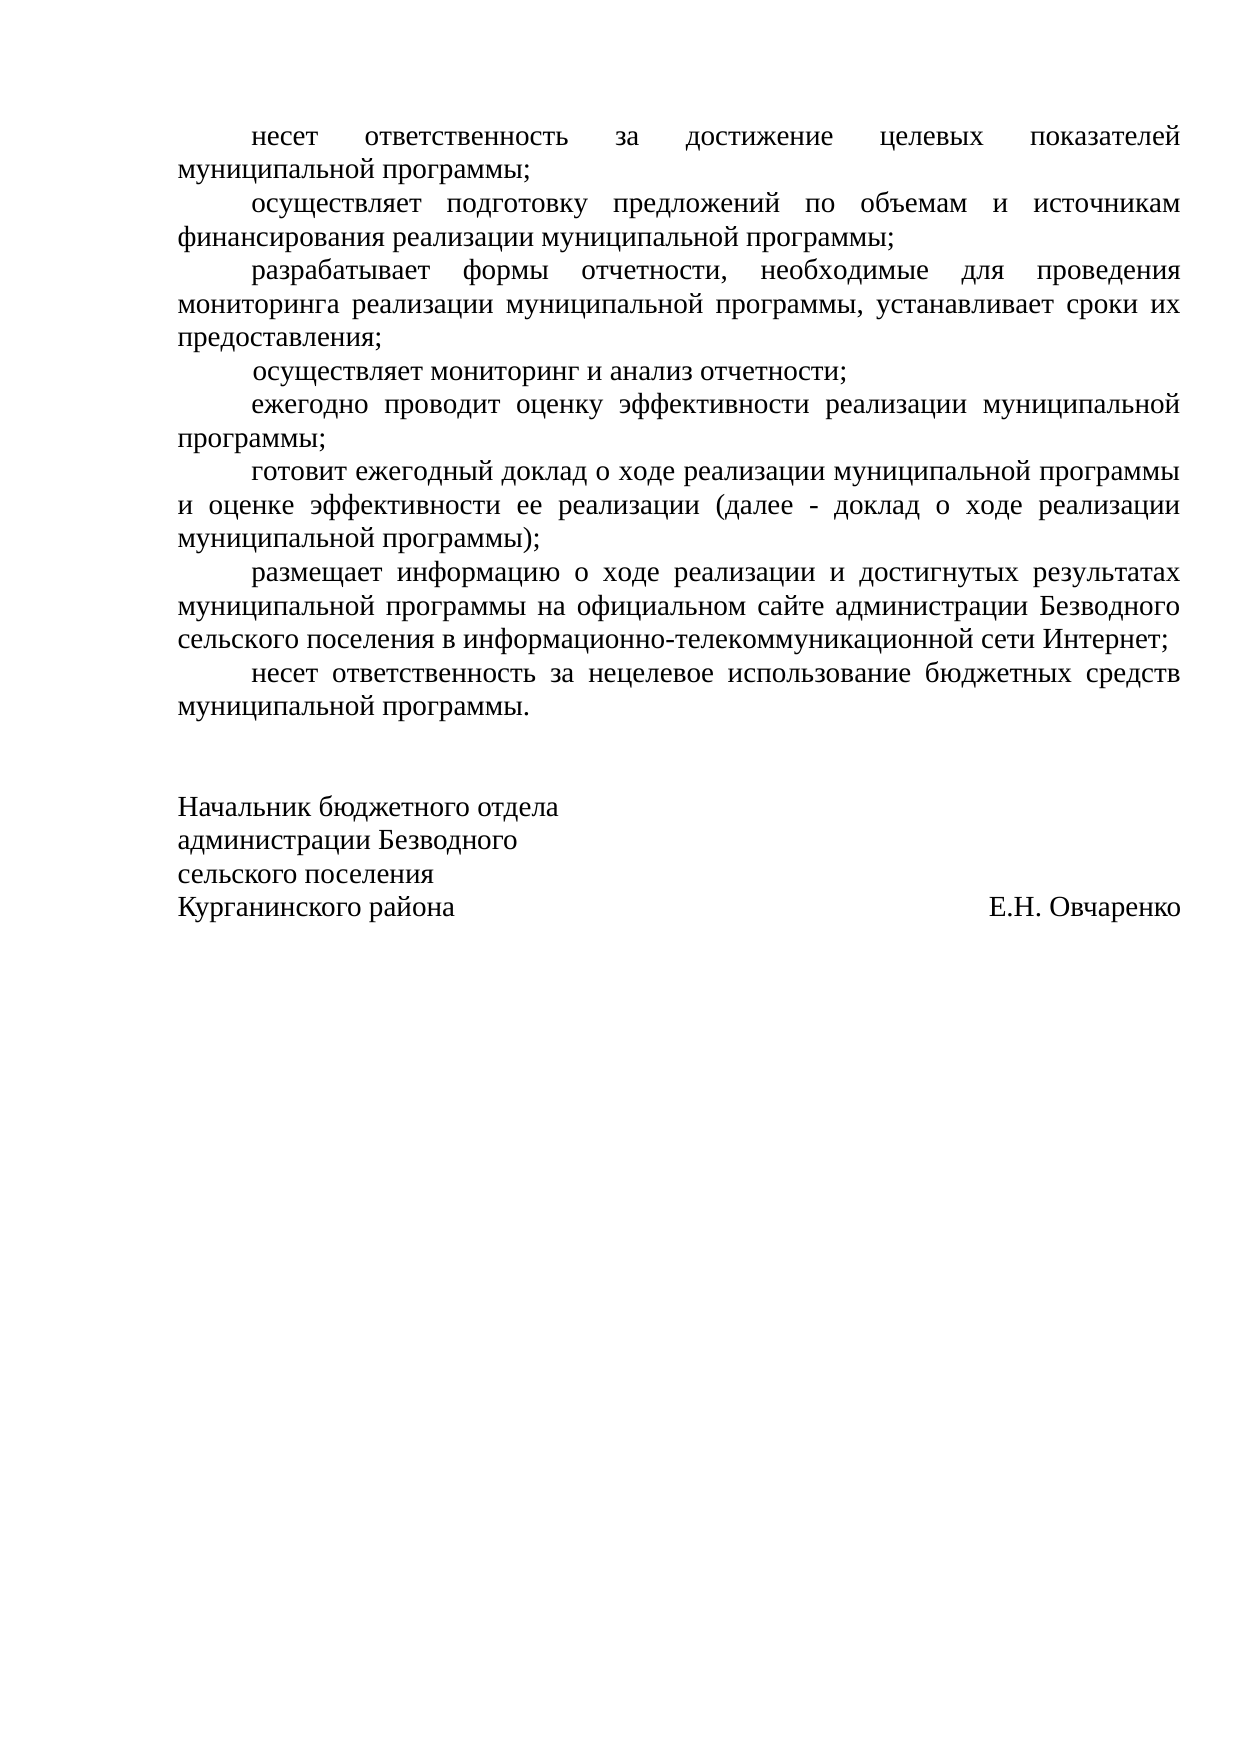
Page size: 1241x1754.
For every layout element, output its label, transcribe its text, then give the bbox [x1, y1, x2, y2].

text несет ответственность за нецелевое использование бюджетных средств муниципальной программы. [177, 655, 1181, 722]
text несет ответственность за достижение целевых показателей муниципальной программы; [177, 118, 1181, 185]
text разрабатывает формы отчетности, необходимые для проведения мониторинга реализации муниципальной программы, устанавливает сроки их предоставления; [177, 252, 1181, 353]
text Курганинского района Е.Н. Овчаренко [177, 889, 1181, 923]
text осуществляет мониторинг и анализ отчетности; [252, 353, 1181, 386]
text Начальник бюджетного отдела [177, 789, 1181, 822]
text ежегодно проводит оценку эффективности реализации муниципальной программы; [177, 386, 1181, 453]
text осуществляет подготовку предложений по объемам и источникам финансирования реализации муниципальной программы; [177, 185, 1181, 252]
text администрации Безводного [177, 822, 1181, 856]
text готовит ежегодный доклад о ходе реализации муниципальной программы и оценке эффективности ее реализации (далее - доклад о ходе реализации муниципальной программы); [177, 453, 1181, 554]
text сельского поселения [177, 856, 1181, 889]
text размещает информацию о ходе реализации и достигнутых результатах муниципальной программы на официальном сайте администрации Безводного сельского поселения в информационно-телекоммуникационной сети Интернет; [177, 554, 1181, 655]
